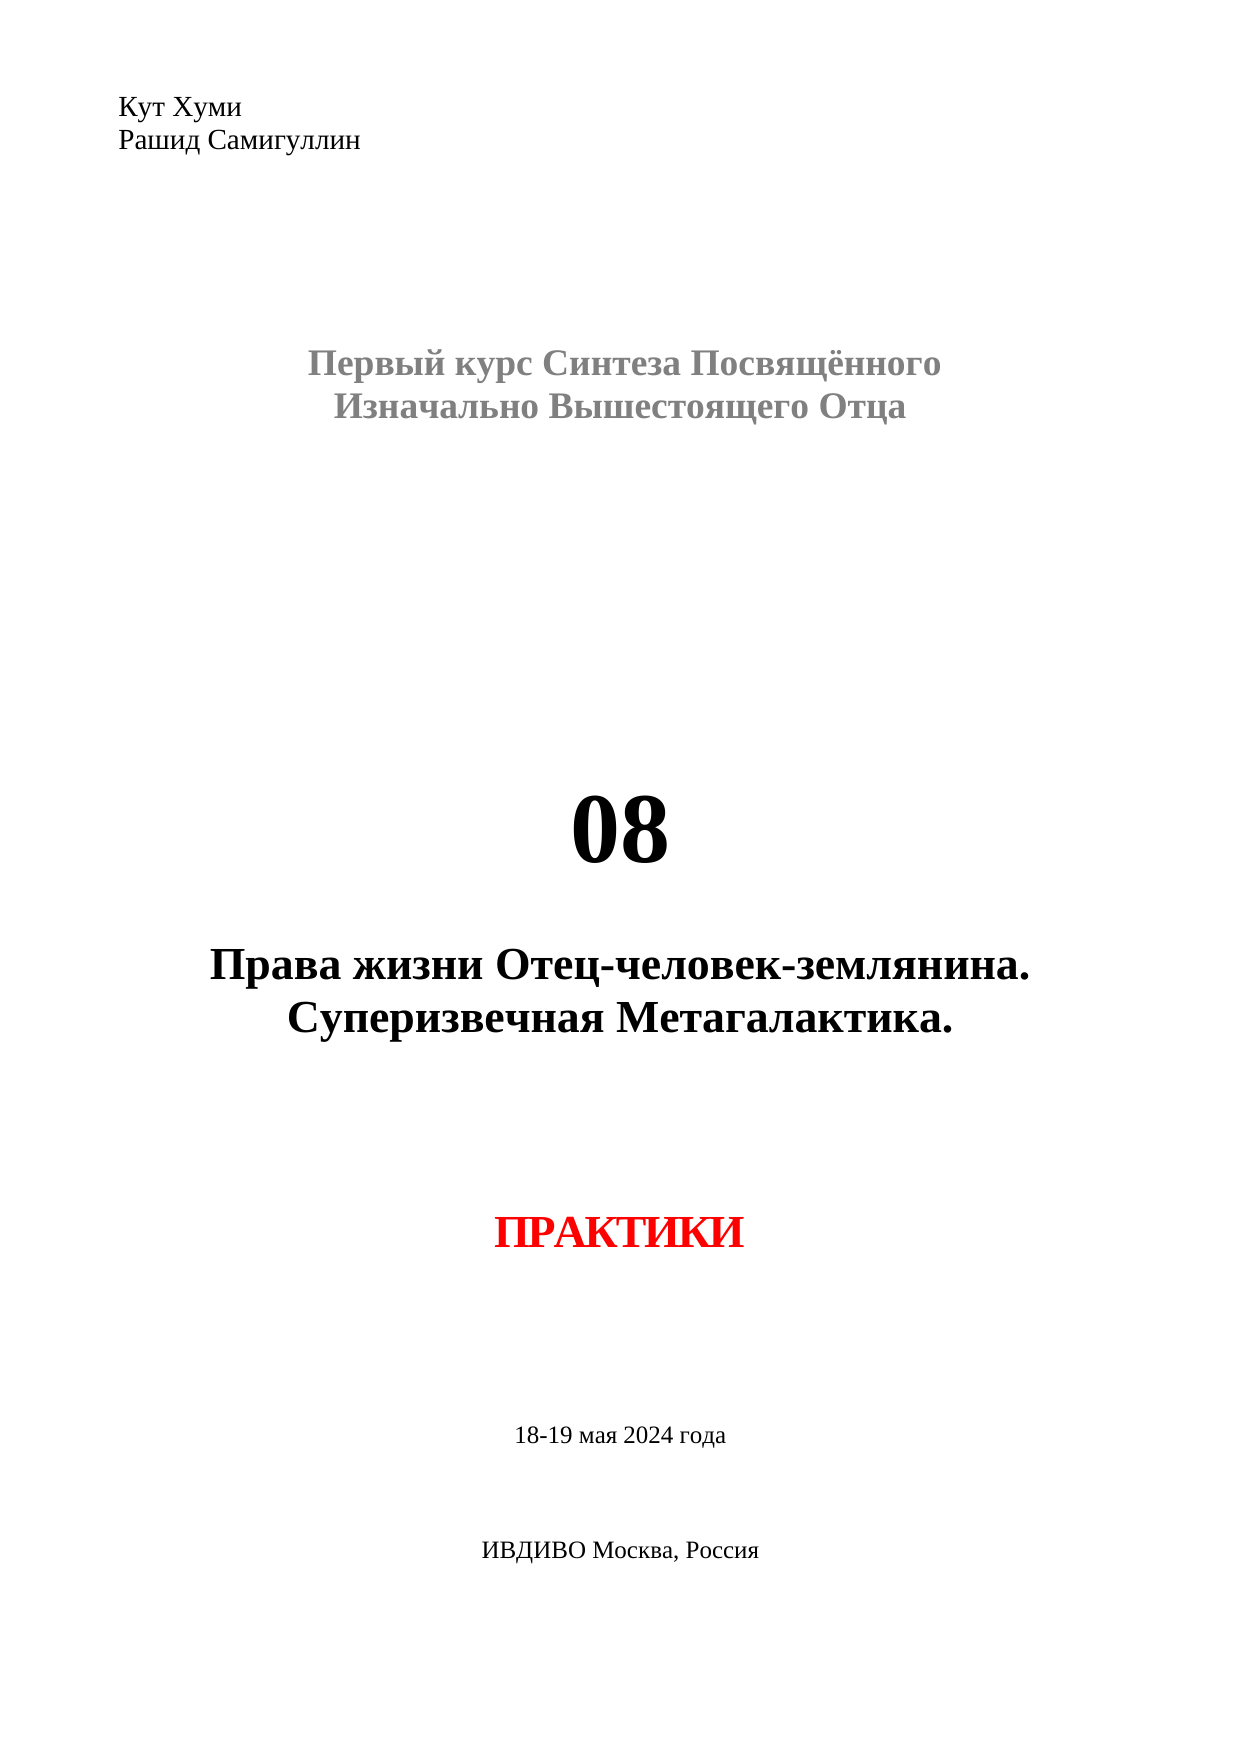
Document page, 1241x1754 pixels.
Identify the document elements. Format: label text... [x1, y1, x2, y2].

text 08 [118, 769, 1122, 884]
text Изначально Вышестоящего Отца [118, 383, 1122, 426]
text Кут Хуми [118, 89, 1122, 122]
text Первый курс Синтеза Посвящённого [118, 340, 1122, 383]
text ПРАКТИКИ [118, 1204, 1122, 1257]
text 18-19 мая 2024 года [118, 1420, 1122, 1449]
text Права жизни Отец-человек-землянина. Суперизвечная Метагалактика. [118, 937, 1122, 1042]
text ИВДИВО Москва, Россия [118, 1535, 1122, 1564]
text Рашид Самигуллин [118, 122, 1122, 156]
